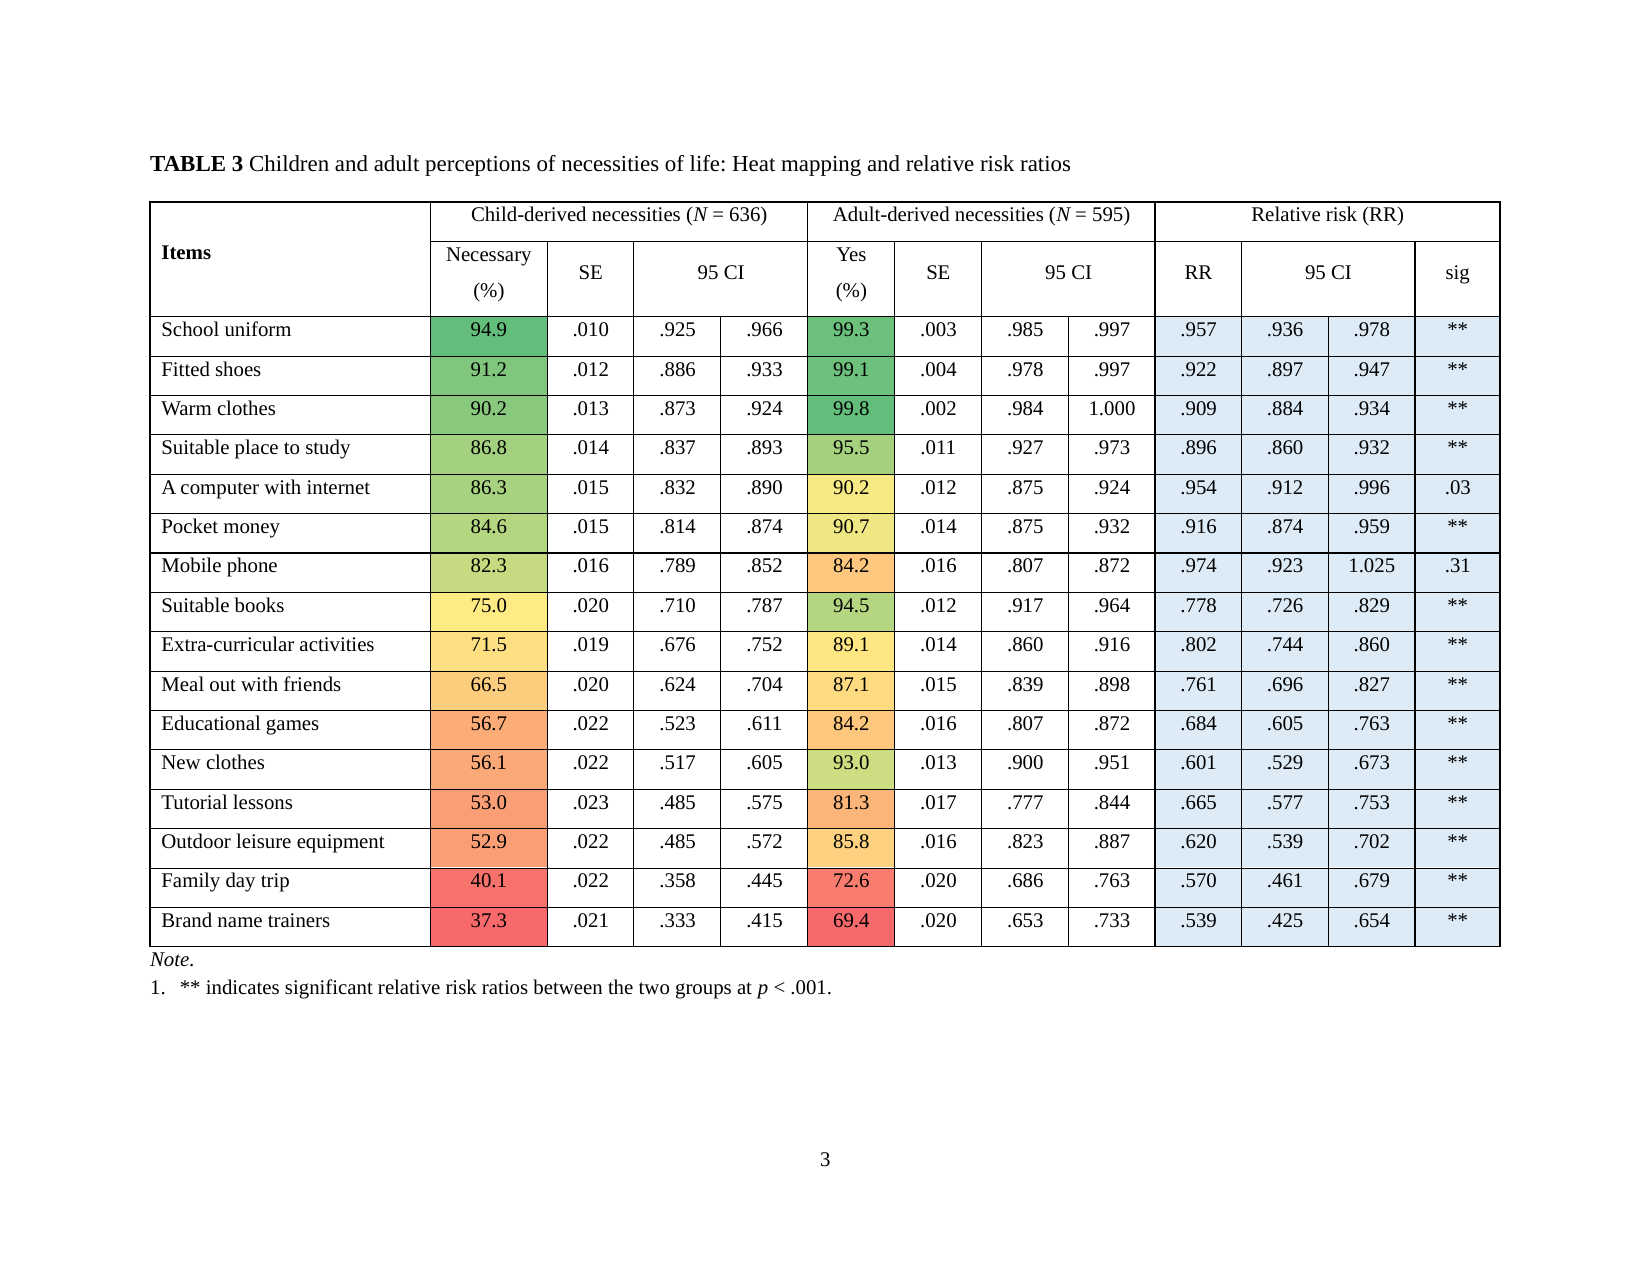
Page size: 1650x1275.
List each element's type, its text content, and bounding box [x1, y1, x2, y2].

table_cell .897 [1242, 357, 1328, 395]
table_cell .973 [1069, 435, 1154, 474]
table_cell ** [1416, 396, 1499, 434]
table_cell .004 [895, 357, 981, 395]
table_cell .934 [1329, 396, 1414, 434]
table_cell 95 CI [1242, 242, 1414, 316]
table_cell 99.3 [808, 317, 894, 356]
table_cell .837 [634, 435, 720, 474]
table_cell 99.1 [808, 357, 894, 395]
table_cell .572 [721, 829, 807, 867]
table_cell .676 [634, 632, 720, 671]
table_cell .872 [1069, 554, 1154, 592]
table_cell .012 [548, 357, 633, 395]
table_cell .890 [721, 475, 807, 513]
table_cell .016 [548, 554, 633, 592]
table_cell .753 [1329, 790, 1414, 828]
table_cell 84.6 [431, 514, 547, 552]
table_cell ** [1416, 869, 1499, 907]
table_cell .333 [634, 908, 720, 946]
table_cell ** [1416, 711, 1499, 749]
table_cell .461 [1242, 869, 1328, 907]
table_cell New clothes [151, 750, 430, 789]
table_cell .017 [895, 790, 981, 828]
table_cell School uniform [151, 317, 430, 356]
table_cell .014 [548, 435, 633, 474]
table_cell .016 [895, 829, 981, 867]
table_cell .978 [1329, 317, 1414, 356]
table_cell .021 [548, 908, 633, 946]
table_cell 81.3 [808, 790, 894, 828]
table_cell .852 [721, 554, 807, 592]
table_cell .696 [1242, 672, 1328, 710]
table_cell 87.1 [808, 672, 894, 710]
table_cell .884 [1242, 396, 1328, 434]
text 1. ** indicates significant relative risk ratios between the two groups at p < .001. [150, 975, 1500, 999]
table_cell .996 [1329, 475, 1414, 513]
table_cell Educational games [151, 711, 430, 749]
table_cell .763 [1069, 869, 1154, 907]
table_cell .954 [1156, 475, 1241, 513]
table_cell .912 [1242, 475, 1328, 513]
table_cell .789 [634, 554, 720, 592]
table_cell .814 [634, 514, 720, 552]
table_cell .010 [548, 317, 633, 356]
table_cell .003 [895, 317, 981, 356]
table_cell .019 [548, 632, 633, 671]
table_cell .874 [1242, 514, 1328, 552]
table_cell 86.3 [431, 475, 547, 513]
table_cell .927 [982, 435, 1068, 474]
table_cell .916 [1069, 632, 1154, 671]
table_cell .358 [634, 869, 720, 907]
table_cell .014 [895, 514, 981, 552]
table_cell .539 [1156, 908, 1241, 946]
table_cell sig [1416, 242, 1499, 316]
table_cell ** [1416, 357, 1499, 395]
table_cell ** [1416, 790, 1499, 828]
table_cell Outdoor leisure equipment [151, 829, 430, 867]
table_cell ** [1416, 672, 1499, 710]
table_cell ** [1416, 317, 1499, 356]
table_cell Necessary (%) [431, 242, 547, 316]
table_cell .898 [1069, 672, 1154, 710]
table_cell .932 [1329, 435, 1414, 474]
table_cell .823 [982, 829, 1068, 867]
table_cell .875 [982, 475, 1068, 513]
table_cell .974 [1156, 554, 1241, 592]
table_cell .03 [1416, 475, 1499, 513]
table_cell .415 [721, 908, 807, 946]
table_cell .577 [1242, 790, 1328, 828]
table_cell 94.9 [431, 317, 547, 356]
table_cell .896 [1156, 435, 1241, 474]
table_cell A computer with internet [151, 475, 430, 513]
table_cell .787 [721, 593, 807, 631]
table_cell .872 [1069, 711, 1154, 749]
table_cell .778 [1156, 593, 1241, 631]
table_cell .909 [1156, 396, 1241, 434]
table_cell .900 [982, 750, 1068, 789]
table_cell .964 [1069, 593, 1154, 631]
text Note. [150, 947, 1500, 971]
table_header Items [151, 203, 430, 316]
table_cell .015 [548, 475, 633, 513]
table_cell 99.8 [808, 396, 894, 434]
table_cell .653 [982, 908, 1068, 946]
table_cell Family day trip [151, 869, 430, 907]
table_cell .710 [634, 593, 720, 631]
table_cell .684 [1156, 711, 1241, 749]
table_cell 1.025 [1329, 554, 1414, 592]
table_cell .875 [982, 514, 1068, 552]
table_cell .002 [895, 396, 981, 434]
table_cell 85.8 [808, 829, 894, 867]
table_cell ** [1416, 514, 1499, 552]
table_cell .31 [1416, 554, 1499, 592]
table_cell .997 [1069, 357, 1154, 395]
table_cell .015 [895, 672, 981, 710]
table_cell .624 [634, 672, 720, 710]
table_cell .997 [1069, 317, 1154, 356]
table_cell .654 [1329, 908, 1414, 946]
table_cell 56.1 [431, 750, 547, 789]
table_cell 86.8 [431, 435, 547, 474]
table_cell .673 [1329, 750, 1414, 789]
table_cell .761 [1156, 672, 1241, 710]
table_cell .702 [1329, 829, 1414, 867]
table_cell .925 [634, 317, 720, 356]
table_cell 53.0 [431, 790, 547, 828]
table_cell ** [1416, 829, 1499, 867]
table_cell .022 [548, 829, 633, 867]
table_cell 72.6 [808, 869, 894, 907]
table_cell .807 [982, 711, 1068, 749]
table_cell .517 [634, 750, 720, 789]
table_cell .860 [1329, 632, 1414, 671]
table_cell .733 [1069, 908, 1154, 946]
table_cell ** [1416, 750, 1499, 789]
table_cell .726 [1242, 593, 1328, 631]
table_cell .015 [548, 514, 633, 552]
table_cell 90.2 [808, 475, 894, 513]
table_cell .752 [721, 632, 807, 671]
table_header Child-derived necessities (N = 636) [431, 203, 807, 241]
table_cell ** [1416, 908, 1499, 946]
table_cell .957 [1156, 317, 1241, 356]
table_cell .924 [721, 396, 807, 434]
table_cell Yes (%) [808, 242, 894, 316]
table_cell 52.9 [431, 829, 547, 867]
table_cell .611 [721, 711, 807, 749]
table_cell Warm clothes [151, 396, 430, 434]
table_cell .947 [1329, 357, 1414, 395]
table_cell 95 CI [634, 242, 807, 316]
table_cell .802 [1156, 632, 1241, 671]
table_cell Suitable place to study [151, 435, 430, 474]
table_cell Fitted shoes [151, 357, 430, 395]
table_cell .523 [634, 711, 720, 749]
table_cell .020 [548, 672, 633, 710]
table_cell .012 [895, 475, 981, 513]
table_cell .570 [1156, 869, 1241, 907]
table_cell .605 [1242, 711, 1328, 749]
table_cell .978 [982, 357, 1068, 395]
table_cell 94.5 [808, 593, 894, 631]
table_cell .763 [1329, 711, 1414, 749]
table_cell .016 [895, 554, 981, 592]
table_cell RR [1156, 242, 1241, 316]
table_cell .601 [1156, 750, 1241, 789]
table_cell 66.5 [431, 672, 547, 710]
table_cell ** [1416, 593, 1499, 631]
table_cell .887 [1069, 829, 1154, 867]
table_cell .917 [982, 593, 1068, 631]
table_cell 95 CI [982, 242, 1154, 316]
table_cell 69.4 [808, 908, 894, 946]
table_cell .012 [895, 593, 981, 631]
table_cell .013 [548, 396, 633, 434]
table_cell ** [1416, 435, 1499, 474]
table_cell Pocket money [151, 514, 430, 552]
table_cell .679 [1329, 869, 1414, 907]
table_cell Meal out with friends [151, 672, 430, 710]
table_cell 82.3 [431, 554, 547, 592]
table_cell .744 [1242, 632, 1328, 671]
table_cell .860 [982, 632, 1068, 671]
table_cell .832 [634, 475, 720, 513]
table_cell .933 [721, 357, 807, 395]
table_cell .839 [982, 672, 1068, 710]
table_cell .022 [548, 750, 633, 789]
table_cell .923 [1242, 554, 1328, 592]
table_cell 90.7 [808, 514, 894, 552]
table_cell .936 [1242, 317, 1328, 356]
table_cell .873 [634, 396, 720, 434]
table_cell .951 [1069, 750, 1154, 789]
table_cell 90.2 [431, 396, 547, 434]
table_cell .922 [1156, 357, 1241, 395]
table_cell 71.5 [431, 632, 547, 671]
table_cell 84.2 [808, 554, 894, 592]
table_cell .844 [1069, 790, 1154, 828]
table_cell Suitable books [151, 593, 430, 631]
table_cell 37.3 [431, 908, 547, 946]
table_cell .020 [895, 908, 981, 946]
table_cell 75.0 [431, 593, 547, 631]
table_cell Brand name trainers [151, 908, 430, 946]
table_cell SE [548, 242, 633, 316]
table_cell .011 [895, 435, 981, 474]
table_cell Extra-curricular activities [151, 632, 430, 671]
table_cell 95.5 [808, 435, 894, 474]
table_cell .023 [548, 790, 633, 828]
table_header Adult-derived necessities (N = 595) [808, 203, 1154, 241]
table_cell .014 [895, 632, 981, 671]
table_cell .932 [1069, 514, 1154, 552]
table_cell .665 [1156, 790, 1241, 828]
table_cell ** [1416, 632, 1499, 671]
table_cell .485 [634, 790, 720, 828]
table_cell .016 [895, 711, 981, 749]
table_cell .985 [982, 317, 1068, 356]
table_cell .425 [1242, 908, 1328, 946]
table_cell .605 [721, 750, 807, 789]
table_cell .020 [548, 593, 633, 631]
table_cell .893 [721, 435, 807, 474]
table_cell 84.2 [808, 711, 894, 749]
table_cell .886 [634, 357, 720, 395]
table_cell .966 [721, 317, 807, 356]
text TABLE 3 Children and adult perceptions of necessities of life: Heat mapping and relative risk ratios [150, 150, 1500, 176]
table_cell .620 [1156, 829, 1241, 867]
table_cell .829 [1329, 593, 1414, 631]
table_cell Tutorial lessons [151, 790, 430, 828]
table_cell .022 [548, 869, 633, 907]
table_cell Mobile phone [151, 554, 430, 592]
table_cell 40.1 [431, 869, 547, 907]
table_cell .777 [982, 790, 1068, 828]
table_cell .807 [982, 554, 1068, 592]
table_cell SE [895, 242, 981, 316]
table_cell .686 [982, 869, 1068, 907]
table_header Relative risk (RR) [1156, 203, 1499, 241]
table_cell .959 [1329, 514, 1414, 552]
table_cell 93.0 [808, 750, 894, 789]
table_cell 1.000 [1069, 396, 1154, 434]
table_cell .827 [1329, 672, 1414, 710]
table_cell .022 [548, 711, 633, 749]
table_cell .984 [982, 396, 1068, 434]
table_cell .916 [1156, 514, 1241, 552]
table_cell .575 [721, 790, 807, 828]
table_cell .529 [1242, 750, 1328, 789]
table_cell .704 [721, 672, 807, 710]
table_cell .539 [1242, 829, 1328, 867]
table_cell .445 [721, 869, 807, 907]
table_cell .860 [1242, 435, 1328, 474]
table_cell .020 [895, 869, 981, 907]
table_cell 89.1 [808, 632, 894, 671]
table_cell 56.7 [431, 711, 547, 749]
table_cell .924 [1069, 475, 1154, 513]
table_cell .874 [721, 514, 807, 552]
table_cell .013 [895, 750, 981, 789]
table_cell 91.2 [431, 357, 547, 395]
table_cell .485 [634, 829, 720, 867]
